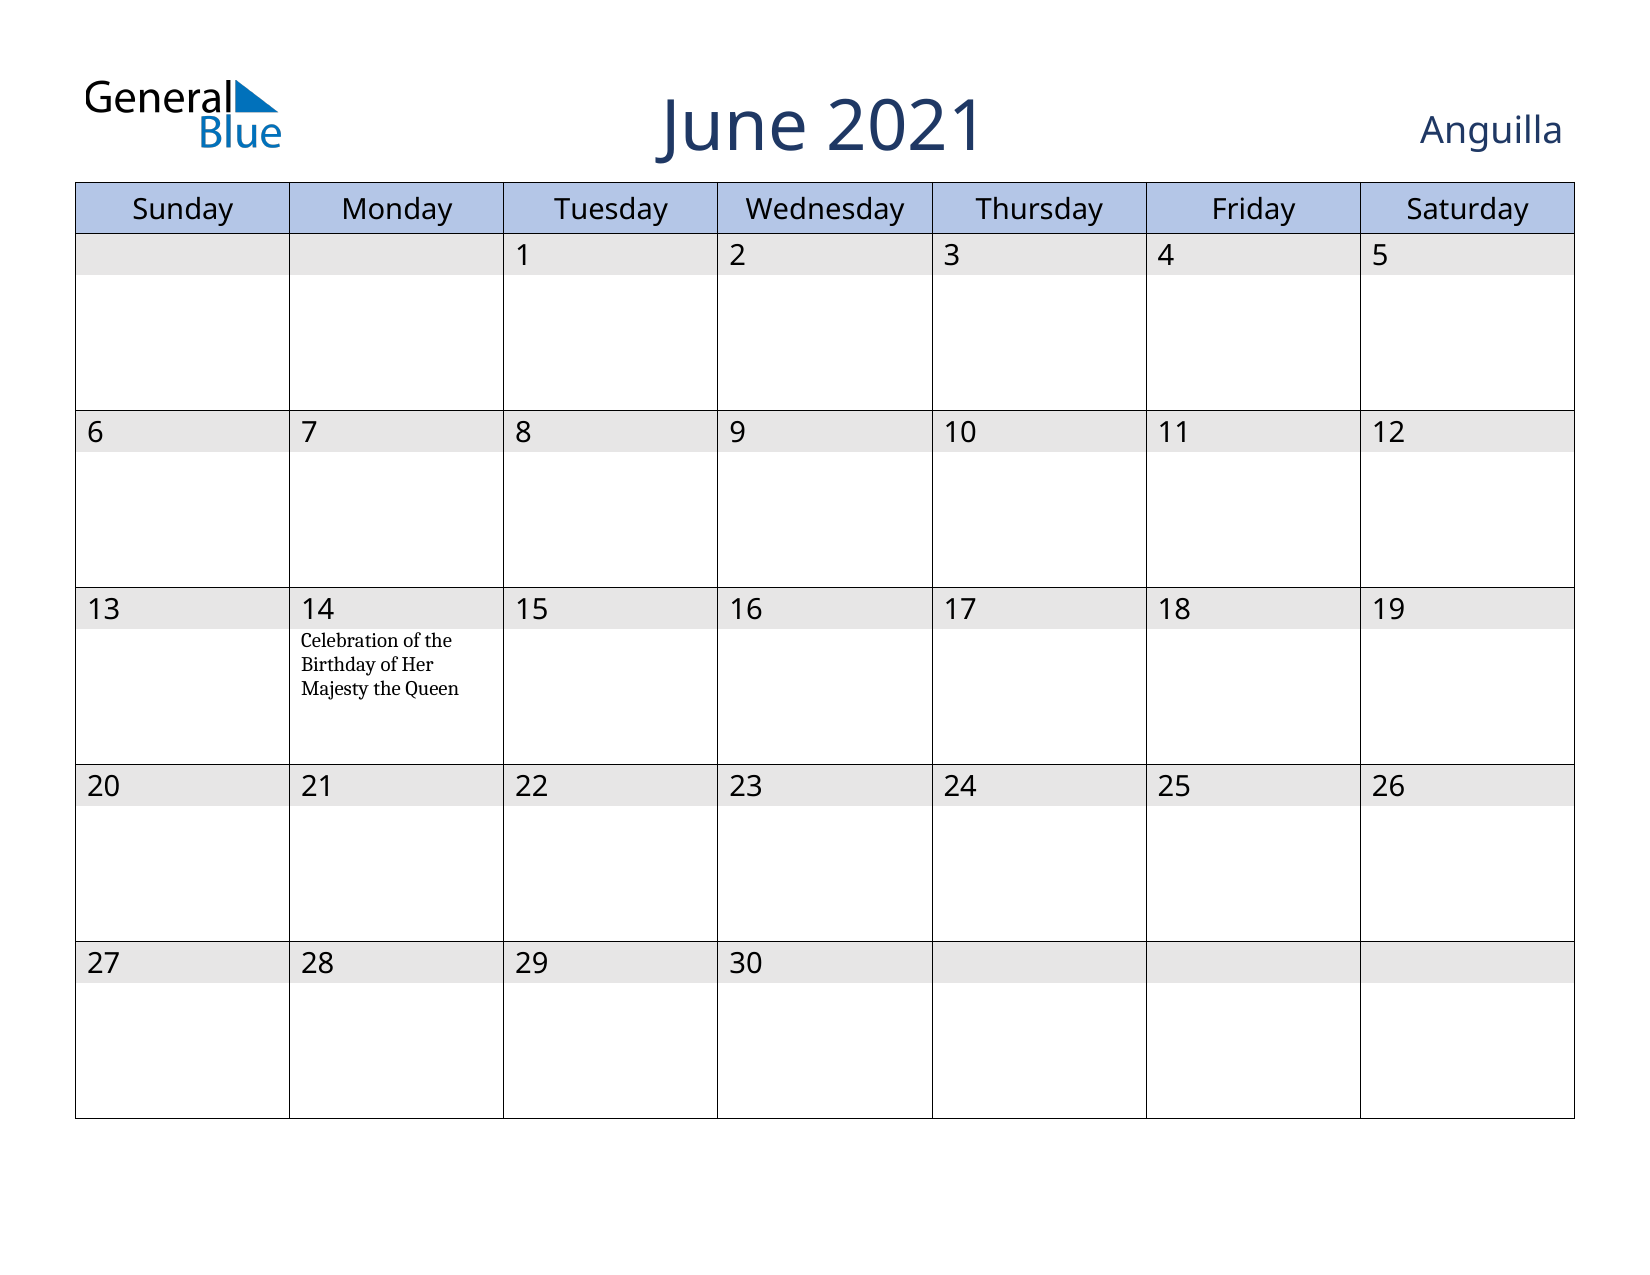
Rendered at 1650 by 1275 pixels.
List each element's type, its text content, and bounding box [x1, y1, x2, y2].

table_cell 6 [76, 411, 289, 452]
table_cell 8 [504, 411, 717, 452]
table_cell Wednesday [718, 183, 932, 233]
table_cell [1361, 629, 1574, 764]
table_cell [1361, 452, 1574, 587]
table_cell 29 [504, 942, 717, 983]
table_cell [933, 275, 1146, 410]
table_cell [504, 629, 717, 764]
table_cell [1361, 806, 1574, 941]
table_cell 16 [718, 588, 932, 629]
table_header June 2021 [504, 75, 1146, 182]
table_cell 15 [504, 588, 717, 629]
table_cell [933, 942, 1146, 983]
table_cell [504, 452, 717, 587]
table_cell [290, 275, 503, 410]
table_cell [1361, 942, 1574, 983]
table_cell 22 [504, 765, 717, 806]
table_cell [718, 629, 932, 764]
table_cell 25 [1147, 765, 1360, 806]
table_cell [76, 452, 289, 587]
table_cell 27 [76, 942, 289, 983]
table_cell Celebration of the Birthday of Her Majesty the Queen [290, 629, 503, 764]
table_cell [504, 275, 717, 410]
table_cell Saturday [1361, 183, 1574, 233]
table_cell 13 [76, 588, 289, 629]
table_cell [504, 806, 717, 941]
table_cell 3 [933, 234, 1146, 275]
table_header Anguilla [1146, 75, 1574, 182]
table_cell [1361, 275, 1574, 410]
table_cell [718, 452, 932, 587]
table_cell Monday [290, 183, 503, 233]
table_cell 24 [933, 765, 1146, 806]
table_cell 28 [290, 942, 503, 983]
table_cell 10 [933, 411, 1146, 452]
table_cell [76, 983, 289, 1118]
table_cell [1147, 983, 1360, 1118]
table_cell [1147, 942, 1360, 983]
table_cell 14 [290, 588, 503, 629]
table_cell [290, 806, 503, 941]
table_cell [933, 452, 1146, 587]
table_cell [718, 806, 932, 941]
table_cell [76, 806, 289, 941]
table_cell 7 [290, 411, 503, 452]
table_cell 5 [1361, 234, 1574, 275]
table_cell [1147, 629, 1360, 764]
table_cell 23 [718, 765, 932, 806]
table_cell [718, 275, 932, 410]
table_cell 18 [1147, 588, 1360, 629]
picture [86, 80, 281, 148]
table_cell [290, 983, 503, 1118]
table_cell 12 [1361, 411, 1574, 452]
table_cell Friday [1147, 183, 1360, 233]
table_cell 4 [1147, 234, 1360, 275]
table_cell 19 [1361, 588, 1574, 629]
table_cell [76, 629, 289, 764]
table_cell [1147, 806, 1360, 941]
table_cell [1147, 275, 1360, 410]
table_cell [76, 234, 289, 275]
table_cell Thursday [933, 183, 1146, 233]
table_cell 30 [718, 942, 932, 983]
table_cell 9 [718, 411, 932, 452]
table_cell [290, 452, 503, 587]
table_cell [933, 629, 1146, 764]
table_cell [290, 234, 503, 275]
table_cell 21 [290, 765, 503, 806]
table_cell 20 [76, 765, 289, 806]
table_cell 11 [1147, 411, 1360, 452]
table_cell [933, 983, 1146, 1118]
table_cell [1361, 983, 1574, 1118]
table_cell [76, 275, 289, 410]
table_cell 26 [1361, 765, 1574, 806]
table_cell 2 [718, 234, 932, 275]
table_cell [1147, 452, 1360, 587]
table_cell 1 [504, 234, 717, 275]
table_cell [504, 983, 717, 1118]
table_cell [933, 806, 1146, 941]
table_cell Sunday [76, 183, 289, 233]
table_cell Tuesday [504, 183, 717, 233]
table_cell [718, 983, 932, 1118]
table_cell 17 [933, 588, 1146, 629]
table_header [76, 75, 503, 182]
